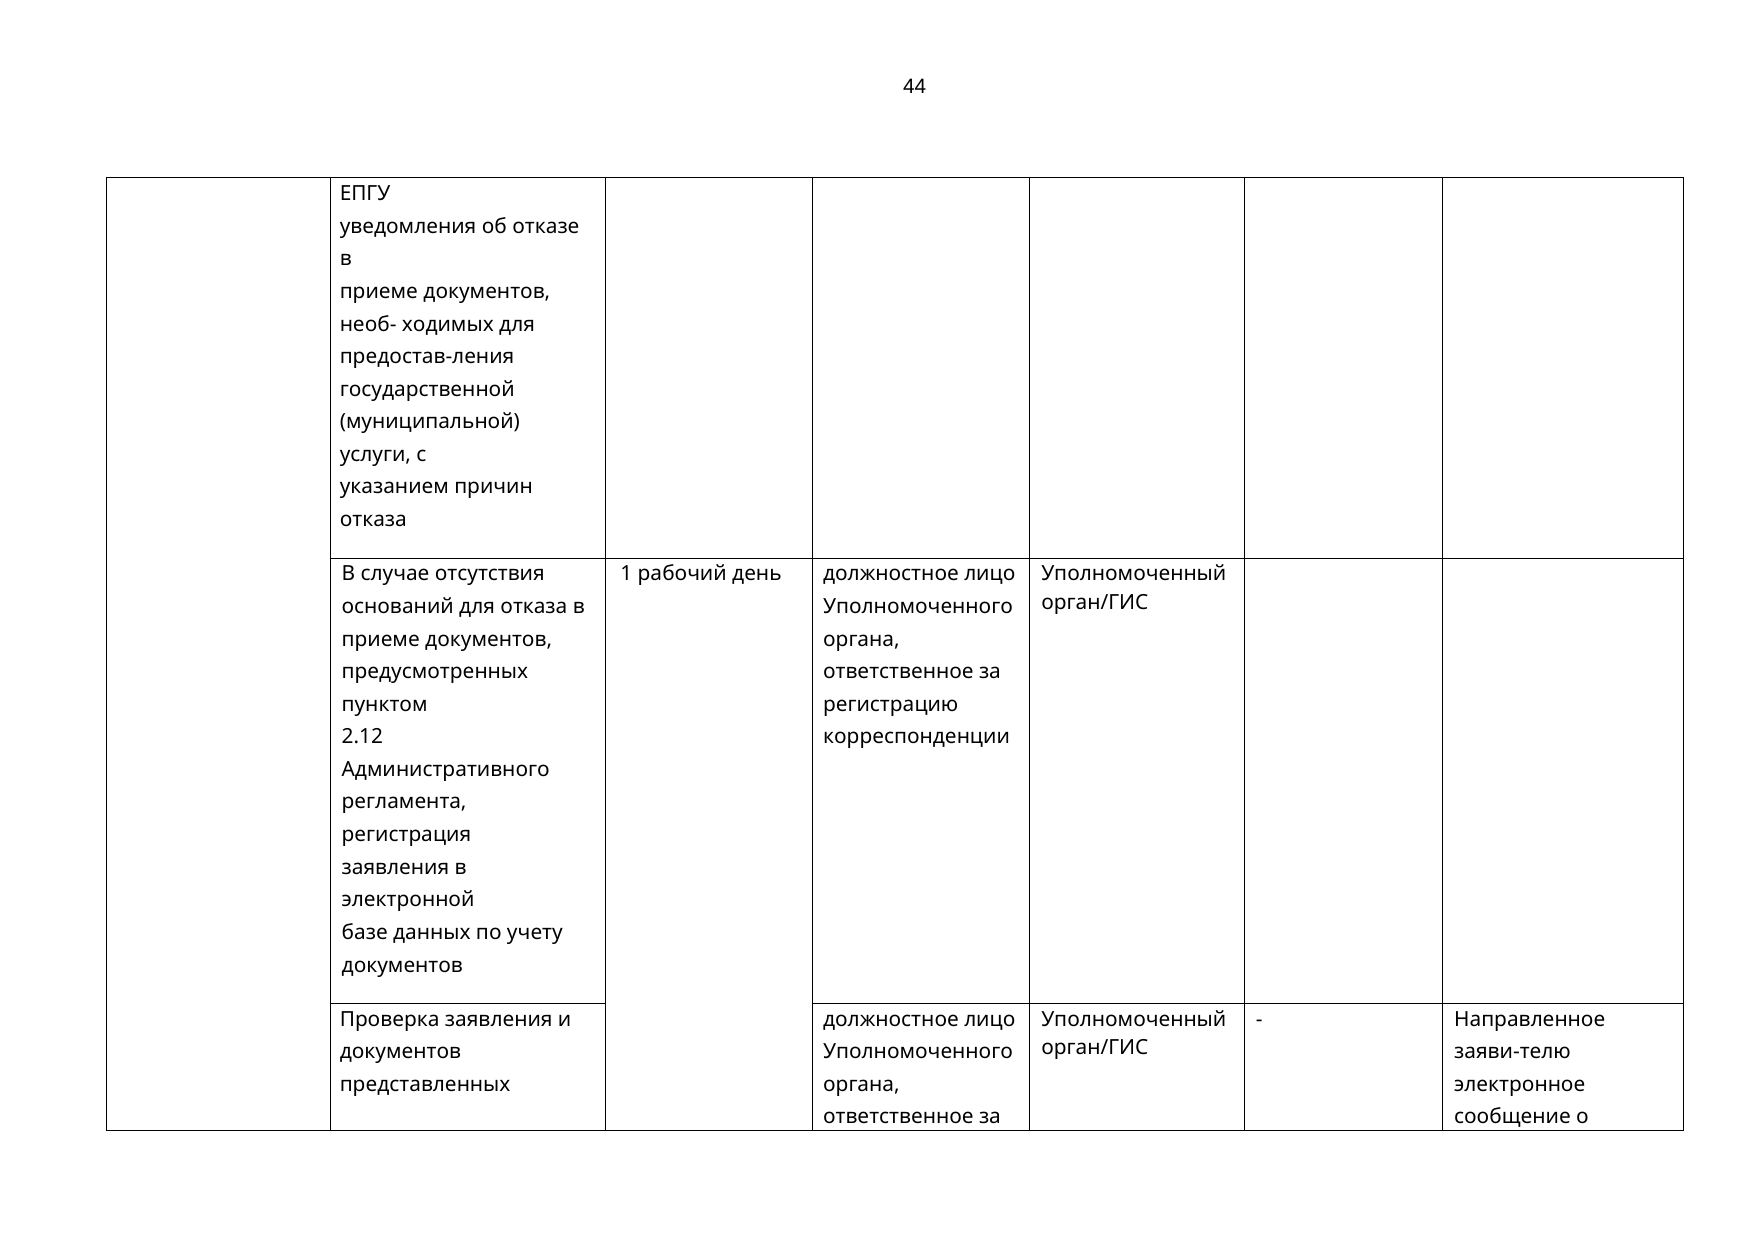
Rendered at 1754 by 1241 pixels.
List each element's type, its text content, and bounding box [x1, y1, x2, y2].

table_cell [813, 1004, 1029, 1130]
table_cell 1 рабочий день [606, 559, 812, 1130]
table_cell [107, 178, 330, 1130]
table_cell должностное лицо Уполномоченного органа, ответственное за регистрацию корреспонденции [813, 559, 1029, 1003]
table_cell [1245, 178, 1442, 557]
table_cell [331, 178, 605, 557]
table_cell [1443, 559, 1683, 1003]
table_cell В случае отсутствия оснований для отказа в приеме документов, предусмотренных пунктом 2.12 Административного регламента, регистрация заявления в электронной базе данных по учету документов [331, 559, 605, 1003]
table_cell Уполномоченный орган/ГИС [1030, 559, 1244, 1003]
table_cell [1030, 178, 1244, 557]
table_cell - [1245, 1004, 1442, 1130]
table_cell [1443, 1004, 1683, 1130]
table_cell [1030, 1004, 1244, 1130]
table_cell [1443, 178, 1683, 557]
table_cell [1245, 559, 1442, 1003]
table_cell [606, 178, 812, 557]
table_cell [331, 1004, 605, 1130]
table_cell [813, 178, 1029, 557]
